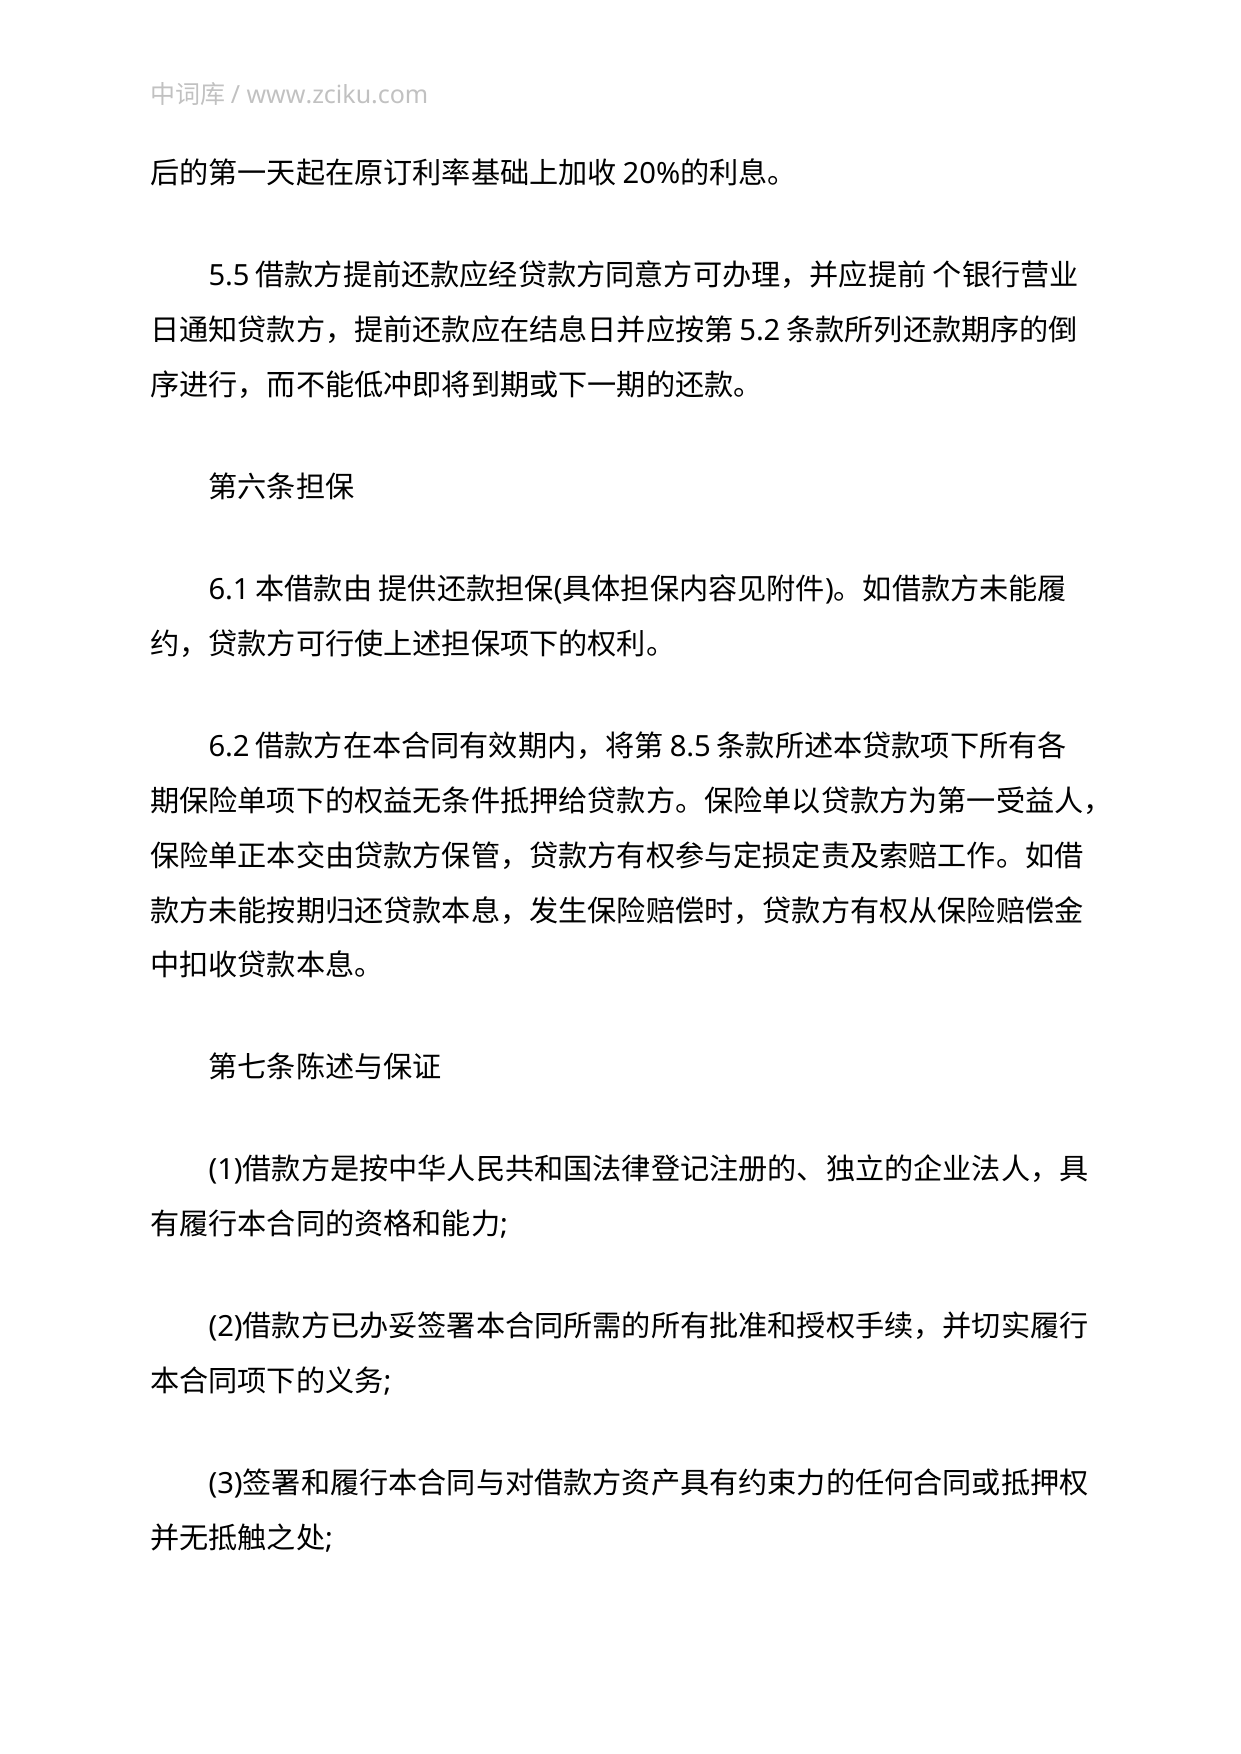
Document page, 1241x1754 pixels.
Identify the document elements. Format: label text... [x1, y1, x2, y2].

text 5.5借款方提前还款应经贷款方同意方可办理，并应提前 个银行营业日通知贷款方，提前还款应在结息日并应按第5.2条款所列还款期序的倒序进行，而不能低冲即将到期或下一期的还款。 [150, 252, 1090, 404]
text 6.2借款方在本合同有效期内，将第8.5条款所述本贷款项下所有各期保险单项下的权益无条件抵押给贷款方。保险单以贷款方为第一受益人，保险单正本交由贷款方保管，贷款方有权参与定损定责及索赔工作。如借款方未能按期归还贷款本息，发生保险赔偿时，贷款方有权从保险赔偿金中扣收贷款本息。 [150, 722, 1090, 984]
text 第六条担保 [150, 464, 1090, 506]
text (3)签署和履行本合同与对借款方资产具有约束力的任何合同或抵押权并无抵触之处; [150, 1459, 1090, 1557]
text (1)借款方是按中华人民共和国法律登记注册的、独立的企业法人，具有履行本合同的资格和能力; [150, 1146, 1090, 1243]
text 第七条陈述与保证 [150, 1044, 1090, 1086]
text 6.1本借款由 提供还款担保(具体担保内容见附件)。如借款方未能履约，贷款方可行使上述担保项下的权利。 [150, 566, 1090, 663]
text (2)借款方已办妥签署本合同所需的所有批准和授权手续，并切实履行本合同项下的义务; [150, 1302, 1090, 1400]
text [150, 150, 1090, 192]
